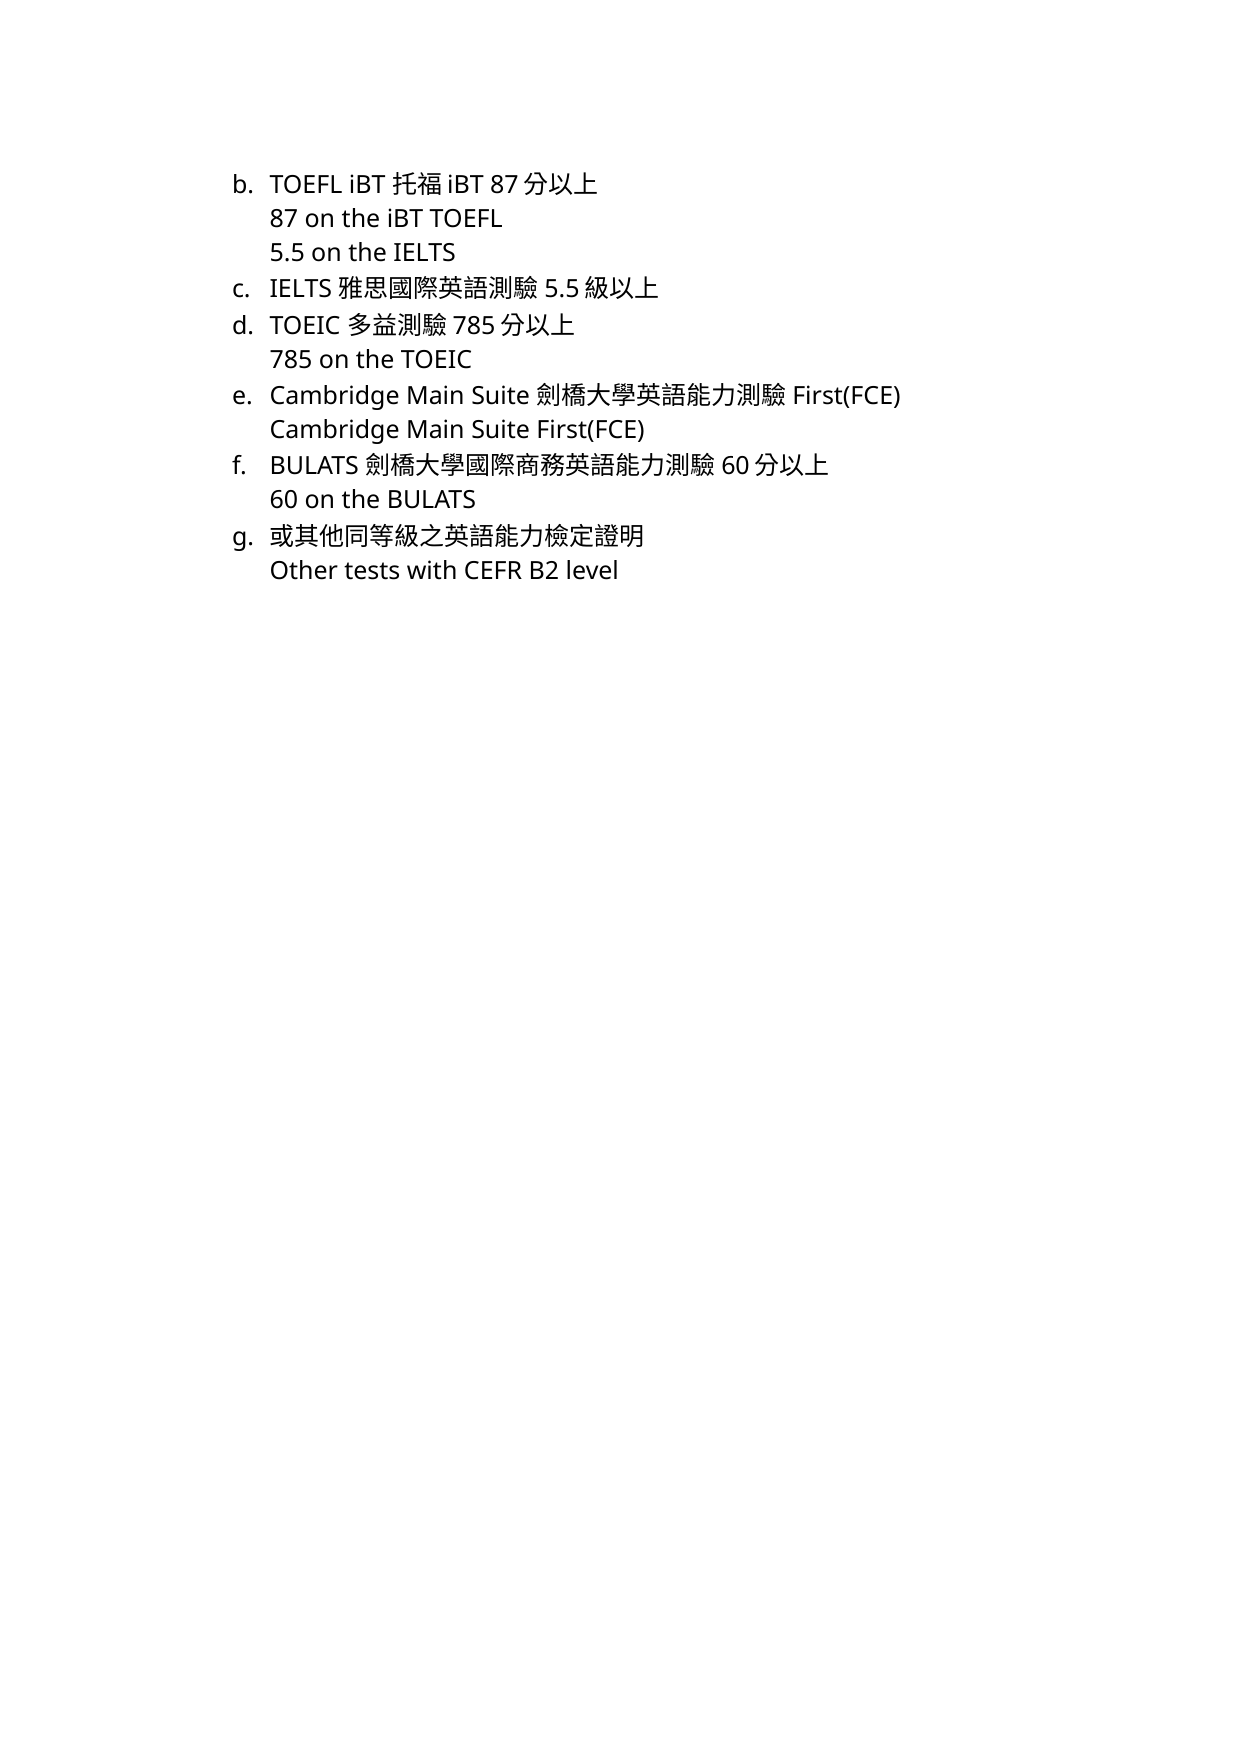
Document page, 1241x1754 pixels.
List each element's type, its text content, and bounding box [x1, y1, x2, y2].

list TOEIC 多益測驗 785分以上 [232, 305, 1078, 341]
list 785 on the TOEIC [269, 341, 1078, 375]
list 或其他同等級之英語能力檢定證明 [232, 516, 1078, 552]
list 5.5 on the IELTS [269, 235, 1078, 269]
list TOEFL iBT 托福iBT 87分以上 [232, 164, 1078, 201]
list 60 on the BULATS [269, 482, 1078, 516]
list IELTS 雅思國際英語測驗 5.5級以上 [232, 269, 1078, 305]
list Cambridge Main Suite 劍橋大學英語能力測驗 First(FCE) [232, 375, 1078, 412]
list Cambridge Main Suite First(FCE) [269, 412, 1078, 446]
list 87 on the iBT TOEFL [269, 201, 1078, 235]
list Other tests with CEFR B2 level [269, 552, 1078, 586]
list BULATS 劍橋大學國際商務英語能力測驗 60分以上 [232, 446, 1078, 482]
